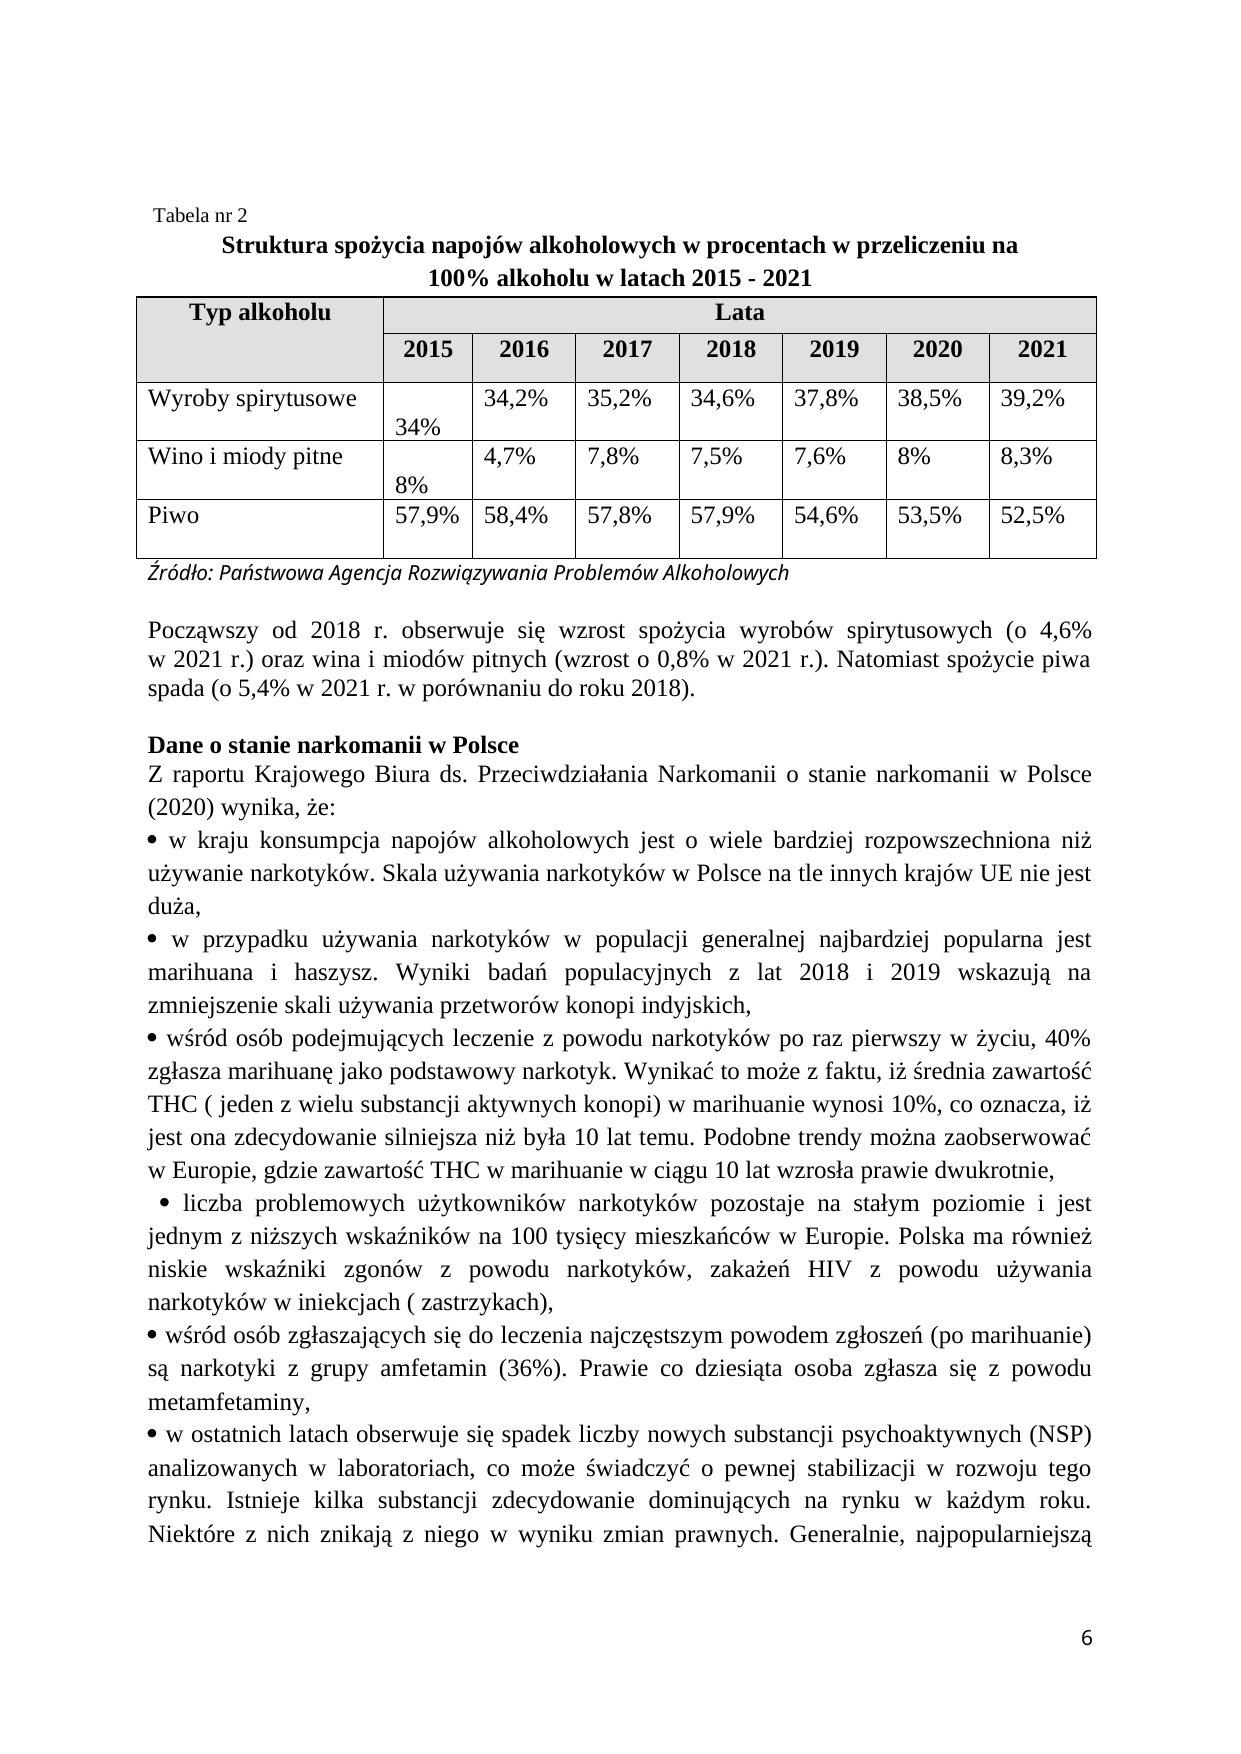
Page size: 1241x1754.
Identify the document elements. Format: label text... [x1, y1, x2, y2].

table_cell 2017 [576, 334, 679, 382]
text w kraju konsumpcja napojów alkoholowych jest o wiele bardziej rozpowszechniona niż używanie narkotyków. Skala używania narkotyków w Polsce na tle innych krajów UE nie jest duża, [148, 825, 1093, 920]
table_cell 57,9% [680, 500, 782, 557]
table_cell 2018 [680, 334, 782, 382]
table_cell 2020 [887, 334, 989, 382]
table_cell 34,2% [473, 383, 575, 440]
table_cell 35,2% [576, 383, 679, 440]
table_cell 57,8% [576, 500, 679, 557]
table_cell 2021 [990, 334, 1096, 382]
table_cell 58,4% [473, 500, 575, 557]
table_header Typ alkoholu [137, 298, 383, 382]
table_cell 7,6% [783, 441, 886, 499]
table_cell 2015 [384, 334, 472, 382]
text w przypadku używania narkotyków w populacji generalnej najbardziej popularna jest marihuana i haszysz. Wyniki badań populacyjnych z lat 2018 i 2019 wskazują na zmniejszenie skali używania przetworów konopi indyjskich, [148, 924, 1093, 1019]
table_cell 7,8% [576, 441, 679, 499]
table_cell 34,6% [680, 383, 782, 440]
table_cell 37,8% [783, 383, 886, 440]
table_cell Wyroby spirytusowe [137, 383, 383, 440]
table_cell 57,9% [384, 500, 472, 557]
table_cell 54,6% [783, 500, 886, 557]
table_cell 8% [887, 441, 989, 499]
table_cell 2019 [783, 334, 886, 382]
table_header Lata [384, 298, 1096, 333]
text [148, 1419, 1093, 1547]
table_cell 52,5% [990, 500, 1096, 557]
table_cell 2016 [473, 334, 575, 382]
table_cell 53,5% [887, 500, 989, 557]
text Źródło: Państwowa Agencja Rozwiązywania Problemów Alkoholowych [148, 559, 1093, 587]
table_cell 34% [384, 383, 472, 440]
table_cell 39,2% [990, 383, 1096, 440]
text Począwszy od 2018 r. obserwuje się wzrost spożycia wyrobów spirytusowych (o 4,6% w 2021 r.) oraz wina i miodów pitnych (wzrost o 0,8% w 2021 r.). Natomiast spożycie piwa spada (o 5,4% w 2021 r. w porównaniu do roku 2018). [148, 615, 1093, 702]
text wśród osób zgłaszających się do leczenia najczęstszym powodem zgłoszeń (po marihuanie) są narkotyki z grupy amfetamin (36%). Prawie co dziesiąta osoba zgłasza się z powodu metamfetaminy, [148, 1321, 1093, 1415]
text liczba problemowych użytkowników narkotyków pozostaje na stałym poziomie i jest jednym z niższych wskaźników na 100 tysięcy mieszkańców w Europie. Polska ma również niskie wskaźniki zgonów z powodu narkotyków, zakażeń HIV z powodu używania narkotyków w iniekcjach ( zastrzykach), [148, 1188, 1093, 1316]
table_cell Piwo [137, 500, 383, 557]
table_cell 38,5% [887, 383, 989, 440]
table_cell 8,3% [990, 441, 1096, 499]
table_cell 7,5% [680, 441, 782, 499]
table_cell 8% [384, 441, 472, 499]
text Struktura spożycia napojów alkoholowych w procentach w przeliczeniu na 100% alkoholu w latach 2015 - 2021 [148, 230, 1093, 292]
text wśród osób podejmujących leczenie z powodu narkotyków po raz pierwszy w życiu, 40% zgłasza marihuanę jako podstawowy narkotyk. Wynikać to może z faktu, iż średnia zawartość THC ( jeden z wielu substancji aktywnych konopi) w marihuanie wynosi 10%, co oznacza, iż jest ona zdecydowanie silniejsza niż była 10 lat temu. Podobne trendy można zaobserwować w Europie, gdzie zawartość THC w marihuanie w ciągu 10 lat wzrosła prawie dwukrotnie, [148, 1023, 1093, 1184]
text Tabela nr 2 [148, 203, 1093, 227]
text Dane o stanie narkomanii w Polsce [148, 730, 1093, 759]
table_cell 4,7% [473, 441, 575, 499]
table_cell Wino i miody pitne [137, 441, 383, 499]
text Z raportu Krajowego Biura ds. Przeciwdziałania Narkomanii o stanie narkomanii w Polsce (2020) wynika, że: [148, 759, 1093, 821]
